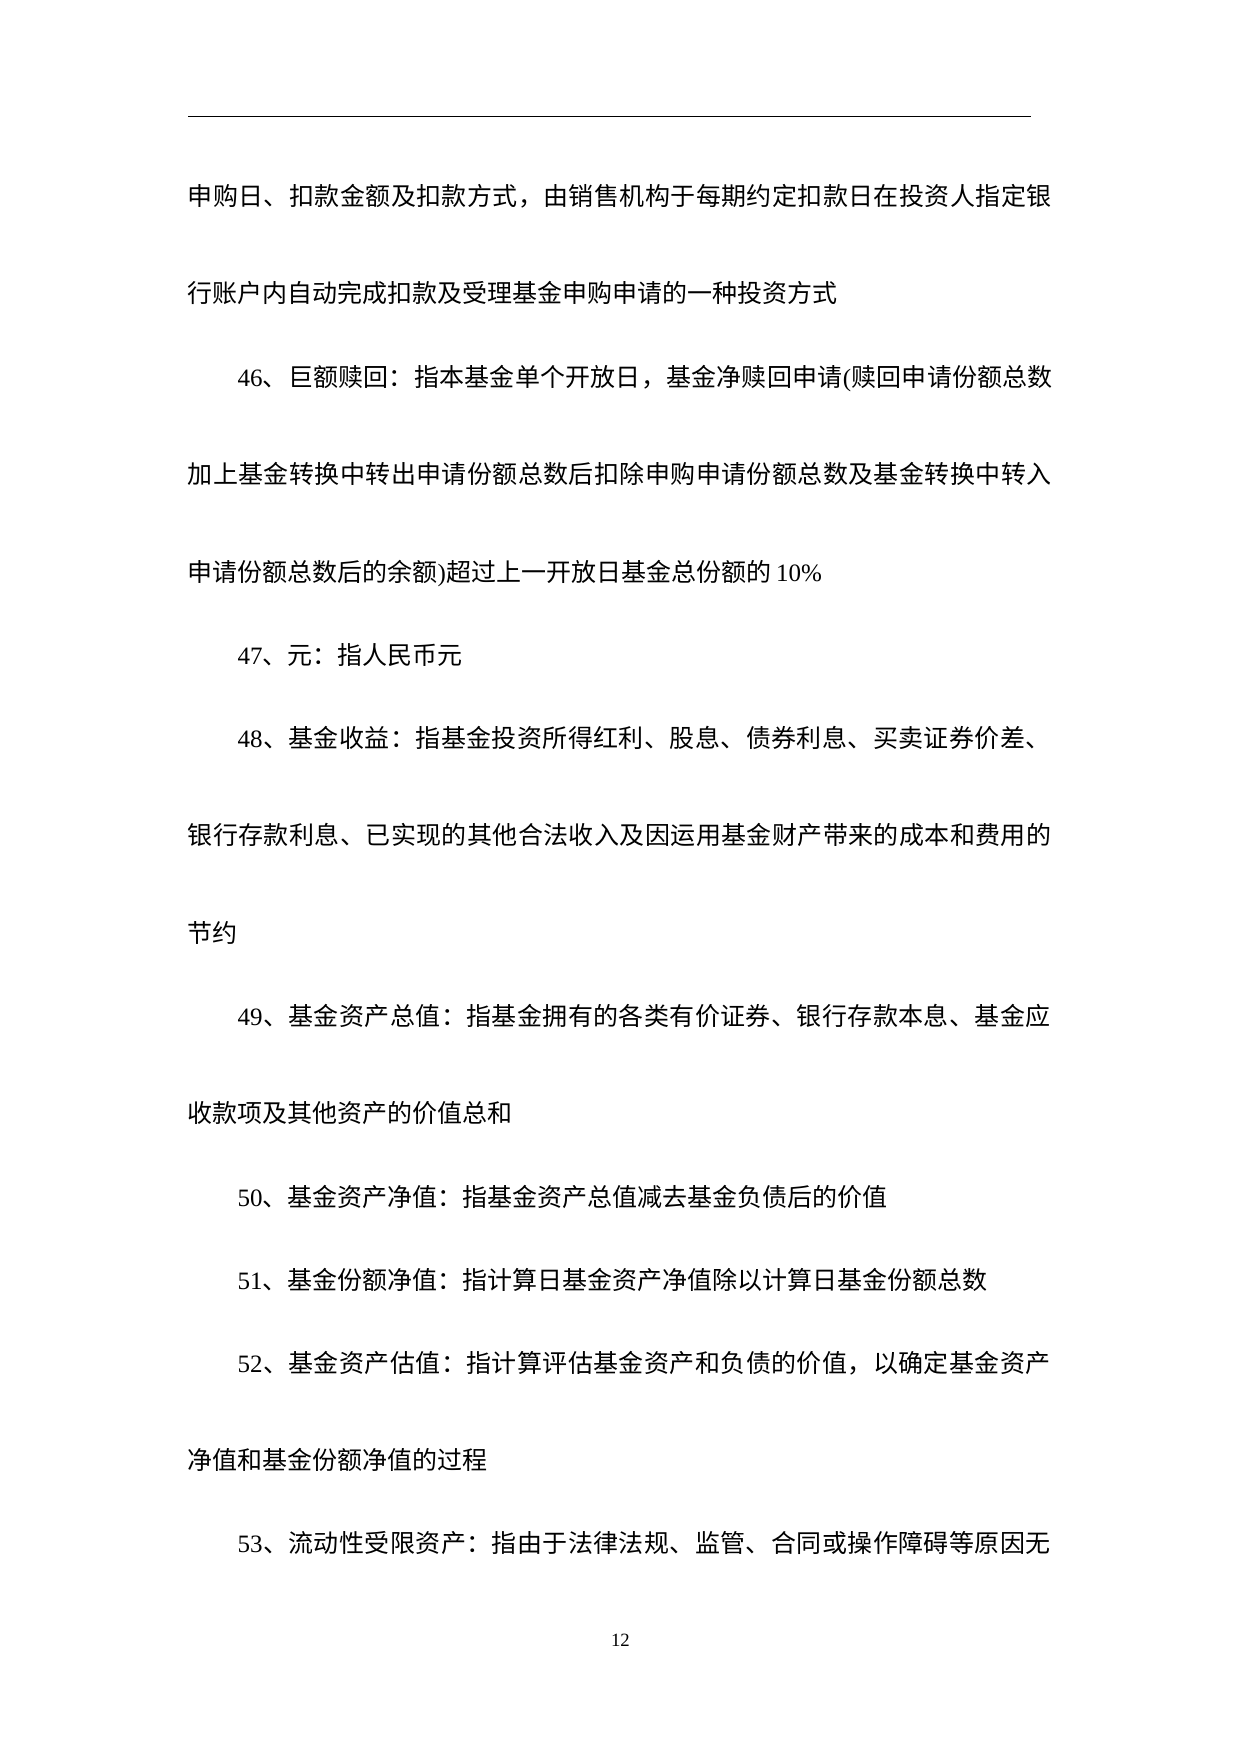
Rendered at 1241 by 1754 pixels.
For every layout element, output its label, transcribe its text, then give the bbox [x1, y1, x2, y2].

text 49、基金资产总值：指基金拥有的各类有价证券、银行存款本息、基金应收款项及其他资产的价值总和 [187, 982, 1053, 1144]
text 46、巨额赎回：指本基金单个开放日，基金净赎回申请(赎回申请份额总数加上基金转换中转出申请份额总数后扣除申购申请份额总数及基金转换中转入申请份额总数后的余额)超过上一开放日基金总份额的10% [187, 343, 1053, 603]
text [187, 1509, 1053, 1574]
text 51、基金份额净值：指计算日基金资产净值除以计算日基金份额总数 [187, 1246, 1053, 1311]
text 52、基金资产估值：指计算评估基金资产和负债的价值，以确定基金资产净值和基金份额净值的过程 [187, 1329, 1053, 1491]
text 47、元：指人民币元 [187, 621, 1053, 686]
text 50、基金资产净值：指基金资产总值减去基金负债后的价值 [187, 1163, 1053, 1228]
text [187, 162, 1053, 324]
text 48、基金收益：指基金投资所得红利、股息、债券利息、买卖证券价差、银行存款利息、已实现的其他合法收入及因运用基金财产带来的成本和费用的节约 [187, 704, 1053, 964]
